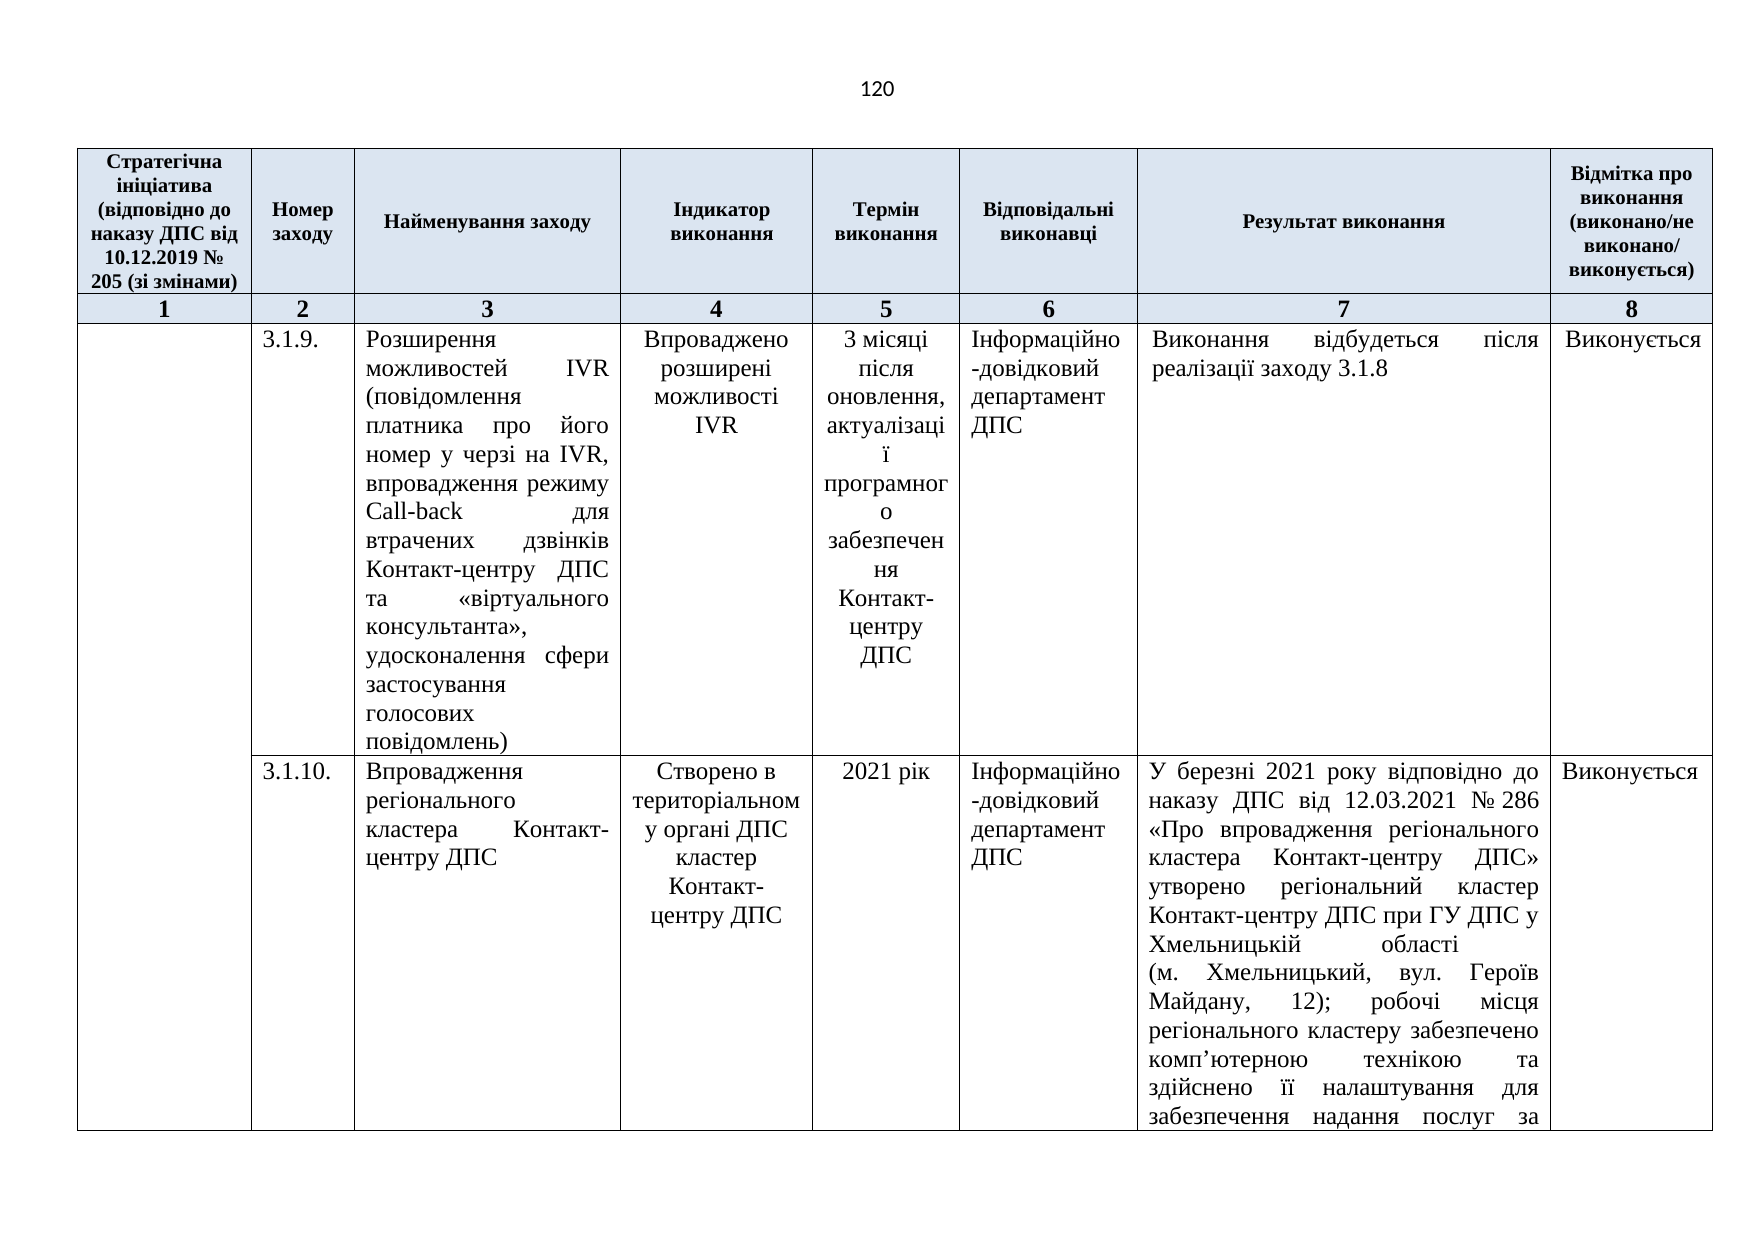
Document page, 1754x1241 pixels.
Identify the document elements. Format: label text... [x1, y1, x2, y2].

table_cell 3.1.9. [252, 324, 354, 755]
table_cell Виконується [1551, 324, 1712, 755]
table_cell 6 [960, 294, 1137, 323]
table_cell 1 [78, 294, 251, 323]
table_header Відповідальні виконавці [960, 149, 1137, 293]
table_cell Створено в територіальному органі ДПС кластер Контакт-центру ДПС [621, 756, 812, 1130]
table_cell 5 [813, 294, 959, 323]
table_header Результат виконання [1138, 149, 1550, 293]
table_header Індикатор виконання [621, 149, 812, 293]
table_cell 3 [355, 294, 620, 323]
table_cell Інформаційно-довідковий департамент ДПС [960, 324, 1137, 755]
table_header Номер заходу [252, 149, 354, 293]
table_cell Розширення можливостей IVR (повідомлення платника про його номер у черзі на IVR, впровадження режиму Call-back для втрачених дзвінків Контакт-центру ДПС та «віртуального консультанта», удосконалення сфери застосування голосових повідомлень) [355, 324, 620, 755]
table_cell Виконання відбудеться після реалізації заходу 3.1.8 [1138, 324, 1550, 755]
table_cell Інформаційно-довідковий департамент ДПС [960, 756, 1137, 1130]
table_cell Впроваджено розширені можливості IVR [621, 324, 812, 755]
table_header Стратегічна ініціатива (відповідно до наказу ДПС від 10.12.2019 № 205 (зі змінами) [78, 149, 251, 293]
table_header Найменування заходу [355, 149, 620, 293]
table_header Термін виконання [813, 149, 959, 293]
table_cell 3.1.10. [252, 756, 354, 1130]
table_cell Виконується [1551, 756, 1712, 1130]
table_cell 4 [621, 294, 812, 323]
table_cell 3 місяці після оновлення, актуалізації програмного забезпечення Контакт-центру ДПС [813, 324, 959, 755]
table_cell 8 [1551, 294, 1712, 323]
table_cell 7 [1138, 294, 1550, 323]
table_cell Впровадження регіонального кластера Контакт-центру ДПС [355, 756, 620, 1130]
table_header Відмітка про виконання (виконано/не виконано/ виконується) [1551, 149, 1712, 293]
table_cell 2 [252, 294, 354, 323]
table_cell 2021 рік [813, 756, 959, 1130]
